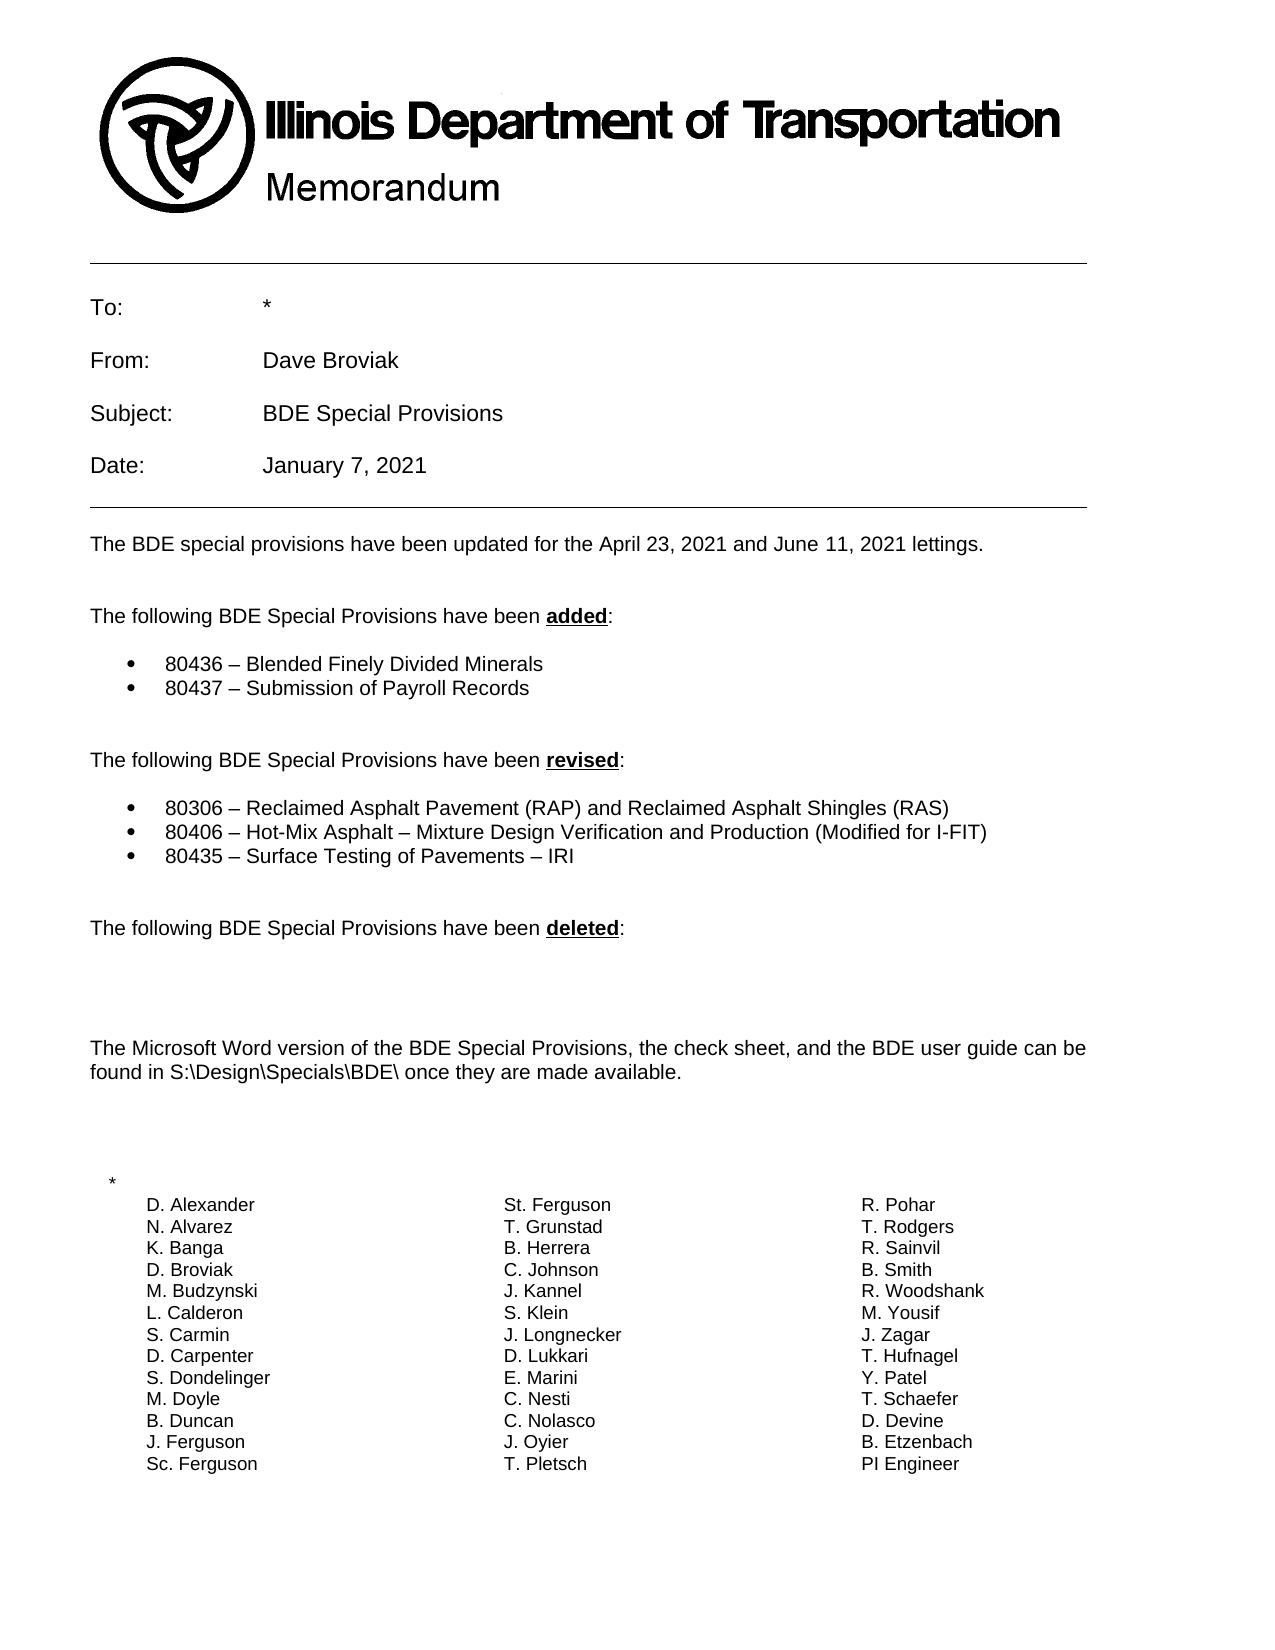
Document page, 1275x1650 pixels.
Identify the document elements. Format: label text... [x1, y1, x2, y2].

text T. Grunstad [447, 1216, 730, 1237]
text PI Engineer [805, 1453, 1087, 1474]
text The BDE special provisions have been updated for the April 23, 2021 and June 11, 2021 lettings. [90, 532, 1179, 556]
text D. Devine [805, 1409, 1087, 1431]
text M. Budzynski [90, 1280, 372, 1302]
text * [90, 1172, 1087, 1194]
text E. Marini [447, 1366, 730, 1388]
text From: Dave Broviak [90, 347, 1087, 373]
text The following BDE Special Provisions have been revised: [90, 748, 1087, 772]
text T. Hufnagel [805, 1345, 1087, 1366]
text J. Kannel [447, 1280, 730, 1302]
text C. Johnson [447, 1259, 730, 1280]
text J. Oyier [447, 1431, 730, 1453]
text S. Dondelinger [90, 1366, 372, 1388]
list 80306 – Reclaimed Asphalt Pavement (RAP) and Reclaimed Asphalt Shingles (RAS) [127, 796, 1170, 820]
text S. Carmin [90, 1323, 372, 1345]
text St. Ferguson [447, 1194, 730, 1216]
text The Microsoft Word version of the BDE Special Provisions, the check sheet, and the BDE user guide can be found in S:\Design\Specials\BDE\ once they are made available. [90, 1036, 1087, 1084]
text R. Pohar [805, 1194, 1087, 1216]
text J. Zagar [805, 1323, 1087, 1345]
text N. Alvarez [90, 1216, 372, 1237]
text To: * [90, 294, 1087, 321]
text D. Carpenter [90, 1345, 372, 1366]
text B. Herrera [447, 1237, 730, 1259]
text J. Ferguson [90, 1431, 372, 1453]
list 80436 – Blended Finely Divided Minerals [127, 652, 1087, 676]
text D. Broviak [90, 1259, 372, 1280]
text The following BDE Special Provisions have been added: [90, 604, 1087, 628]
list 80437 – Submission of Payroll Records [127, 676, 1087, 700]
text C. Nolasco [447, 1409, 730, 1431]
text S. Klein [447, 1302, 730, 1323]
text D. Alexander [90, 1194, 372, 1216]
text T. Rodgers [805, 1216, 1087, 1237]
text M. Yousif [805, 1302, 1087, 1323]
text M. Doyle [90, 1388, 372, 1409]
text L. Calderon [90, 1302, 372, 1323]
text D. Lukkari [447, 1345, 730, 1366]
text Date: January 7, 2021 [90, 452, 1087, 479]
list 80406 – Hot-Mix Asphalt – Mixture Design Verification and Production (Modified for I-FIT) [127, 820, 1170, 844]
text K. Banga [90, 1237, 372, 1259]
text Sc. Ferguson [90, 1453, 372, 1474]
text Subject: BDE Special Provisions [90, 400, 1087, 426]
text C. Nesti [447, 1388, 730, 1409]
text R. Sainvil [805, 1237, 1087, 1259]
text B. Etzenbach [805, 1431, 1087, 1453]
text B. Duncan [90, 1409, 372, 1431]
text R. Woodshank [805, 1280, 1087, 1302]
text The following BDE Special Provisions have been deleted: [90, 916, 1087, 940]
text T. Schaefer [805, 1388, 1087, 1409]
text B. Smith [805, 1259, 1087, 1280]
list 80435 – Surface Testing of Pavements – IRI [127, 844, 1087, 868]
text Y. Patel [805, 1366, 1087, 1388]
text J. Longnecker [447, 1323, 730, 1345]
text T. Pletsch [447, 1453, 730, 1474]
